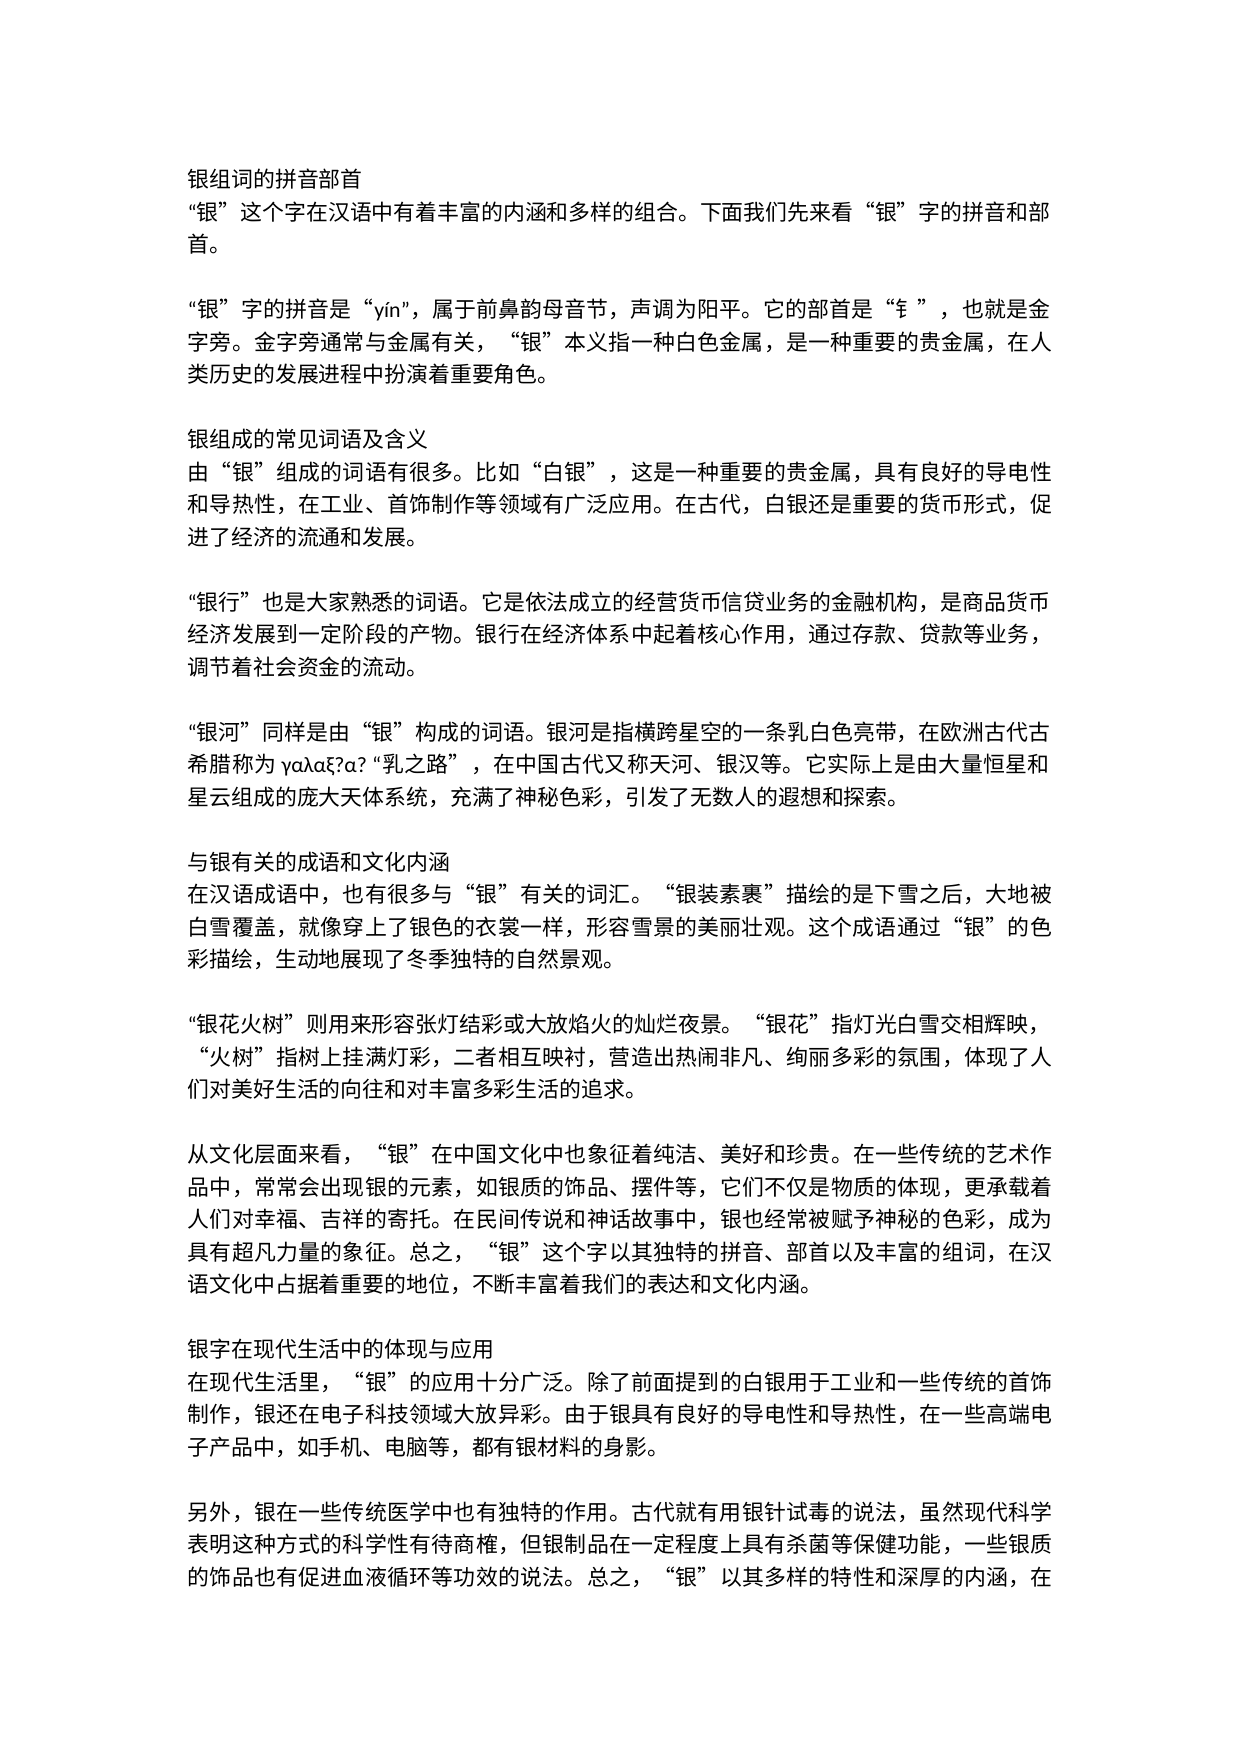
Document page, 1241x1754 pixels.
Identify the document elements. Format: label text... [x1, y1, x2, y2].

text “银”字的拼音是“yín”，属于前鼻韵母音节，声调为阳平。它的部首是“钅”，也就是金字旁。金字旁通常与金属有关，“银”本义指一种白色金属，是一种重要的贵金属，在人类历史的发展进程中扮演着重要角色。 [187, 292, 1053, 389]
text 在现代生活里，“银”的应用十分广泛。除了前面提到的白银用于工业和一些传统的首饰制作，银还在电子科技领域大放异彩。由于银具有良好的导电性和导热性，在一些高端电子产品中，如手机、电脑等，都有银材料的身影。 [187, 1364, 1053, 1462]
text “银花火树”则用来形容张灯结彩或大放焰火的灿烂夜景。“银花”指灯光白雪交相辉映，“火树”指树上挂满灯彩，二者相互映衬，营造出热闹非凡、绚丽多彩的氛围，体现了人们对美好生活的向往和对丰富多彩生活的追求。 [187, 1007, 1053, 1104]
text 银组词的拼音部首 [187, 162, 1053, 194]
text 银字在现代生活中的体现与应用 [187, 1332, 1053, 1364]
text 银组成的常见词语及含义 [187, 422, 1053, 454]
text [187, 1494, 1053, 1592]
text “银”这个字在汉语中有着丰富的内涵和多样的组合。下面我们先来看“银”字的拼音和部首。 [187, 194, 1053, 259]
text 与银有关的成语和文化内涵 [187, 844, 1053, 877]
text “银河”同样是由“银”构成的词语。银河是指横跨星空的一条乳白色亮带，在欧洲古代古希腊称为γαλαξ?α? “乳之路”，在中国古代又称天河、银汉等。它实际上是由大量恒星和星云组成的庞大天体系统，充满了神秘色彩，引发了无数人的遐想和探索。 [187, 714, 1053, 812]
text 在汉语成语中，也有很多与“银”有关的词汇。“银装素裹”描绘的是下雪之后，大地被白雪覆盖，就像穿上了银色的衣裳一样，形容雪景的美丽壮观。这个成语通过“银”的色彩描绘，生动地展现了冬季独特的自然景观。 [187, 877, 1053, 974]
text “银行”也是大家熟悉的词语。它是依法成立的经营货币信贷业务的金融机构，是商品货币经济发展到一定阶段的产物。银行在经济体系中起着核心作用，通过存款、贷款等业务，调节着社会资金的流动。 [187, 584, 1053, 682]
text 从文化层面来看，“银”在中国文化中也象征着纯洁、美好和珍贵。在一些传统的艺术作品中，常常会出现银的元素，如银质的饰品、摆件等，它们不仅是物质的体现，更承载着人们对幸福、吉祥的寄托。在民间传说和神话故事中，银也经常被赋予神秘的色彩，成为具有超凡力量的象征。总之，“银”这个字以其独特的拼音、部首以及丰富的组词，在汉语文化中占据着重要的地位，不断丰富着我们的表达和文化内涵。 [187, 1137, 1053, 1299]
text 由“银”组成的词语有很多。比如“白银”，这是一种重要的贵金属，具有良好的导电性和导热性，在工业、首饰制作等领域有广泛应用。在古代，白银还是重要的货币形式，促进了经济的流通和发展。 [187, 454, 1053, 552]
